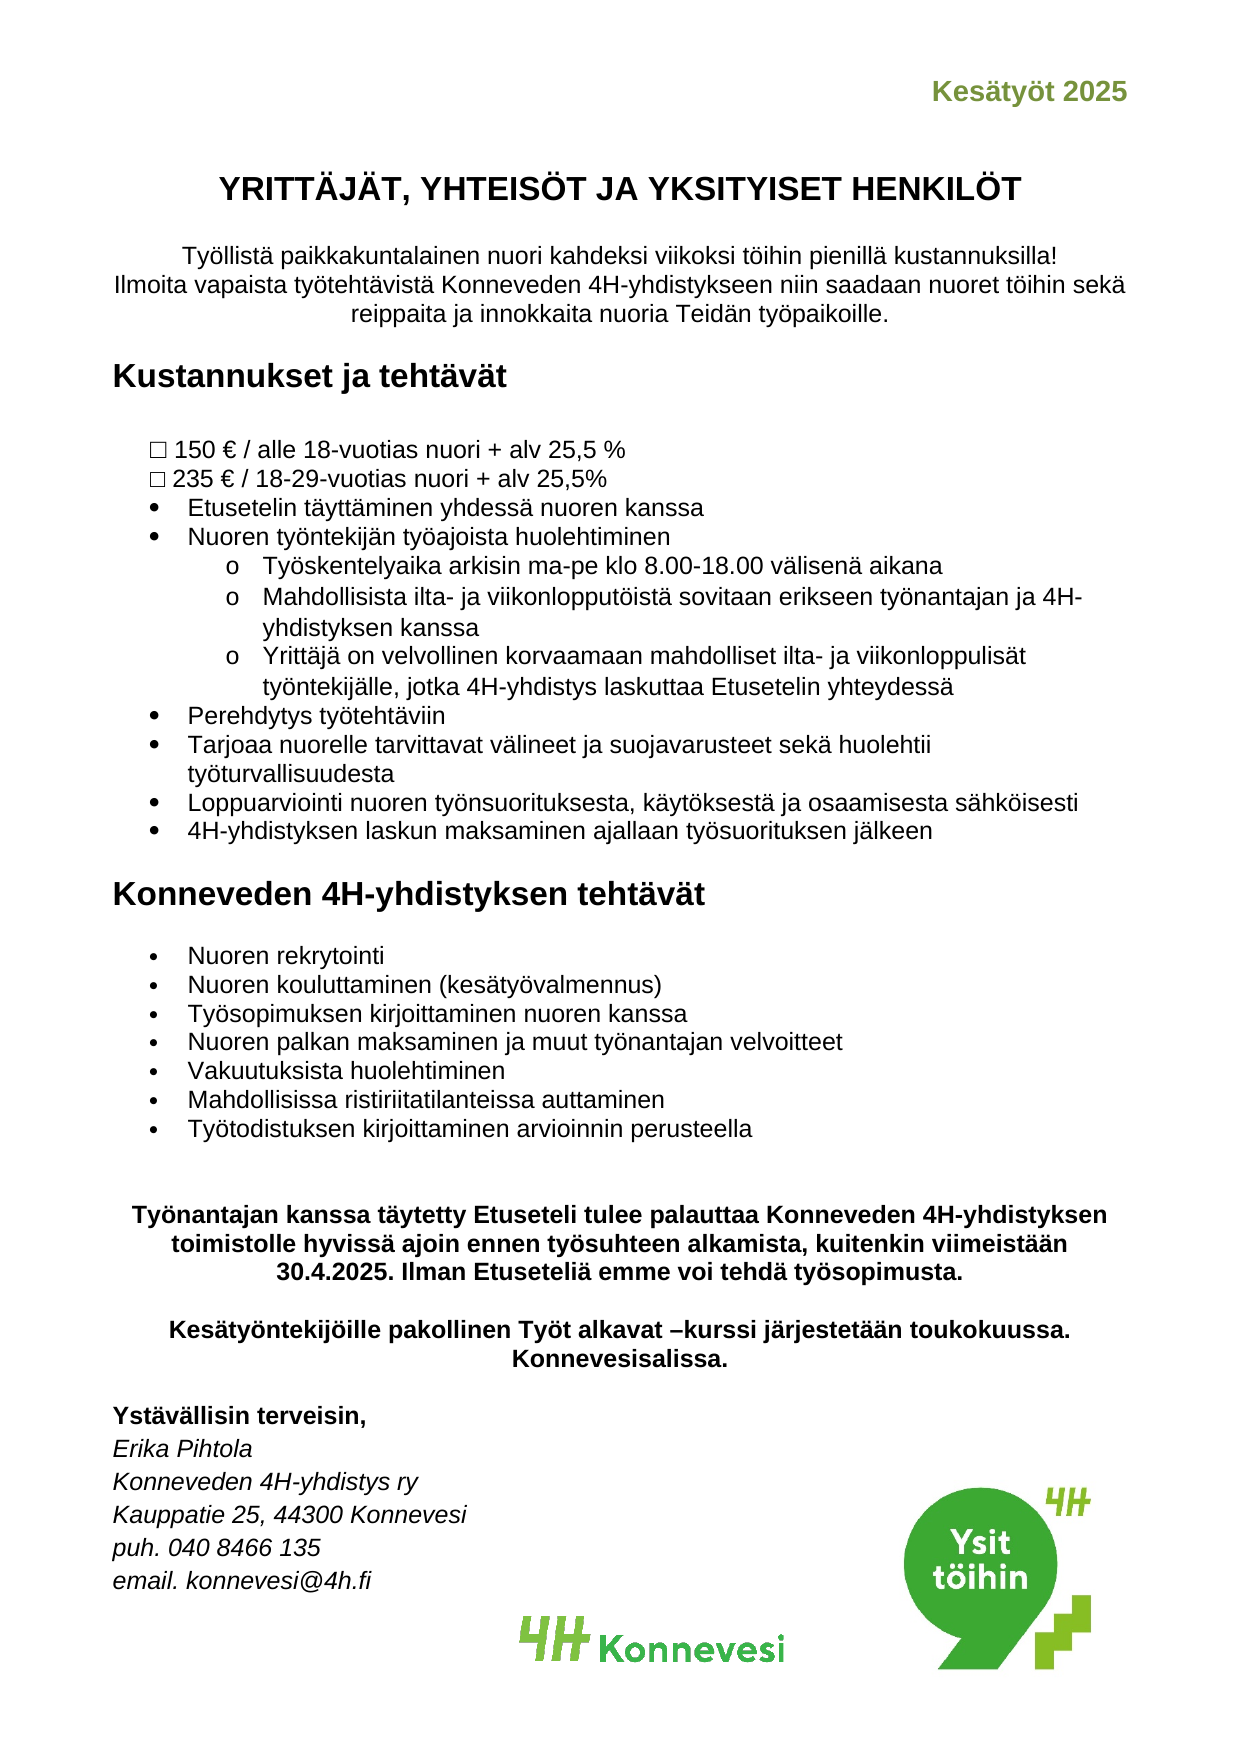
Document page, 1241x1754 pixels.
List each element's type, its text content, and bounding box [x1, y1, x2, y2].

list Nuoren kouluttaminen (kesätyövalmennus) [150, 970, 1128, 999]
text □ 235 € / 18-29-vuotias nuori + alv 25,5% [150, 464, 1128, 493]
list Nuoren työntekijän työajoista huolehtiminen [150, 522, 1128, 551]
picture [510, 1610, 784, 1666]
list Vakuutuksista huolehtiminen [150, 1056, 1128, 1085]
text YRITTÄJÄT, YHTEISÖT JA YKSITYISET HENKILÖT [112, 169, 1128, 208]
list Työsopimuksen kirjoittaminen nuoren kanssa [150, 999, 1128, 1027]
text Erika Pihtola Konneveden 4H-yhdistys ry Kauppatie 25, 44300 Konnevesi puh. 040 8466 135 email. konnevesi@4h.fi [112, 1434, 1128, 1595]
list Nuoren rekrytointi [150, 941, 1128, 970]
text Konneveden 4H-yhdistyksen tehtävät [112, 874, 1128, 912]
list Nuoren palkan maksaminen ja muut työnantajan velvoitteet [150, 1027, 1128, 1056]
list Työtodistuksen kirjoittaminen arvioinnin perusteella [150, 1114, 1128, 1142]
text Ilmoita vapaista työtehtävistä Konneveden 4H-yhdistykseen niin saadaan nuoret töihin sekä reippaita ja innokkaita nuoria Teidän työpaikoille. [112, 270, 1128, 327]
list Työskentelyaika arkisin ma-pe klo 8.00-18.00 välisenä aikana [225, 551, 1128, 582]
list Yrittäjä on velvollinen korvaamaan mahdolliset ilta- ja viikonloppulisät työntekijälle, jotka 4H-yhdistys laskuttaa Etusetelin yhteydessä [225, 641, 1128, 701]
text Työllistä paikkakuntalainen nuori kahdeksi viikoksi töihin pienillä kustannuksilla! [112, 241, 1128, 270]
list Perehdytys työtehtäviin [150, 701, 1128, 730]
text Ystävällisin terveisin, [112, 1401, 1128, 1430]
list Mahdollisista ilta- ja viikonlopputöistä sovitaan erikseen työnantajan ja 4H-yhdistyksen kanssa [225, 582, 1128, 641]
text Kesätyöntekijöille pakollinen Työt alkavat –kurssi järjestetään toukokuussa. Konnevesisalissa. [112, 1315, 1128, 1372]
text □ 150 € / alle 18-vuotias nuori + alv 25,5 % [112, 433, 1128, 464]
text Työnantajan kanssa täytetty Etuseteli tulee palauttaa Konneveden 4H-yhdistyksen toimistolle hyvissä ajoin ennen työsuhteen alkamista, kuitenkin viimeistään 30.4.2025. Ilman Etuseteliä emme voi tehdä työsopimusta. [112, 1200, 1128, 1286]
list 4H-yhdistyksen laskun maksaminen ajallaan työsuorituksen jälkeen [150, 816, 1128, 845]
list Tarjoaa nuorelle tarvittavat välineet ja suojavarusteet sekä huolehtii työturvallisuudesta [150, 730, 1128, 787]
list Mahdollisissa ristiriitatilanteissa auttaminen [150, 1085, 1128, 1114]
text Kustannukset ja tehtävät [112, 356, 1128, 394]
picture [866, 1447, 1128, 1709]
list Loppuarviointi nuoren työnsuorituksesta, käytöksestä ja osaamisesta sähköisesti [150, 787, 1128, 816]
list Etusetelin täyttäminen yhdessä nuoren kanssa [150, 493, 1128, 522]
